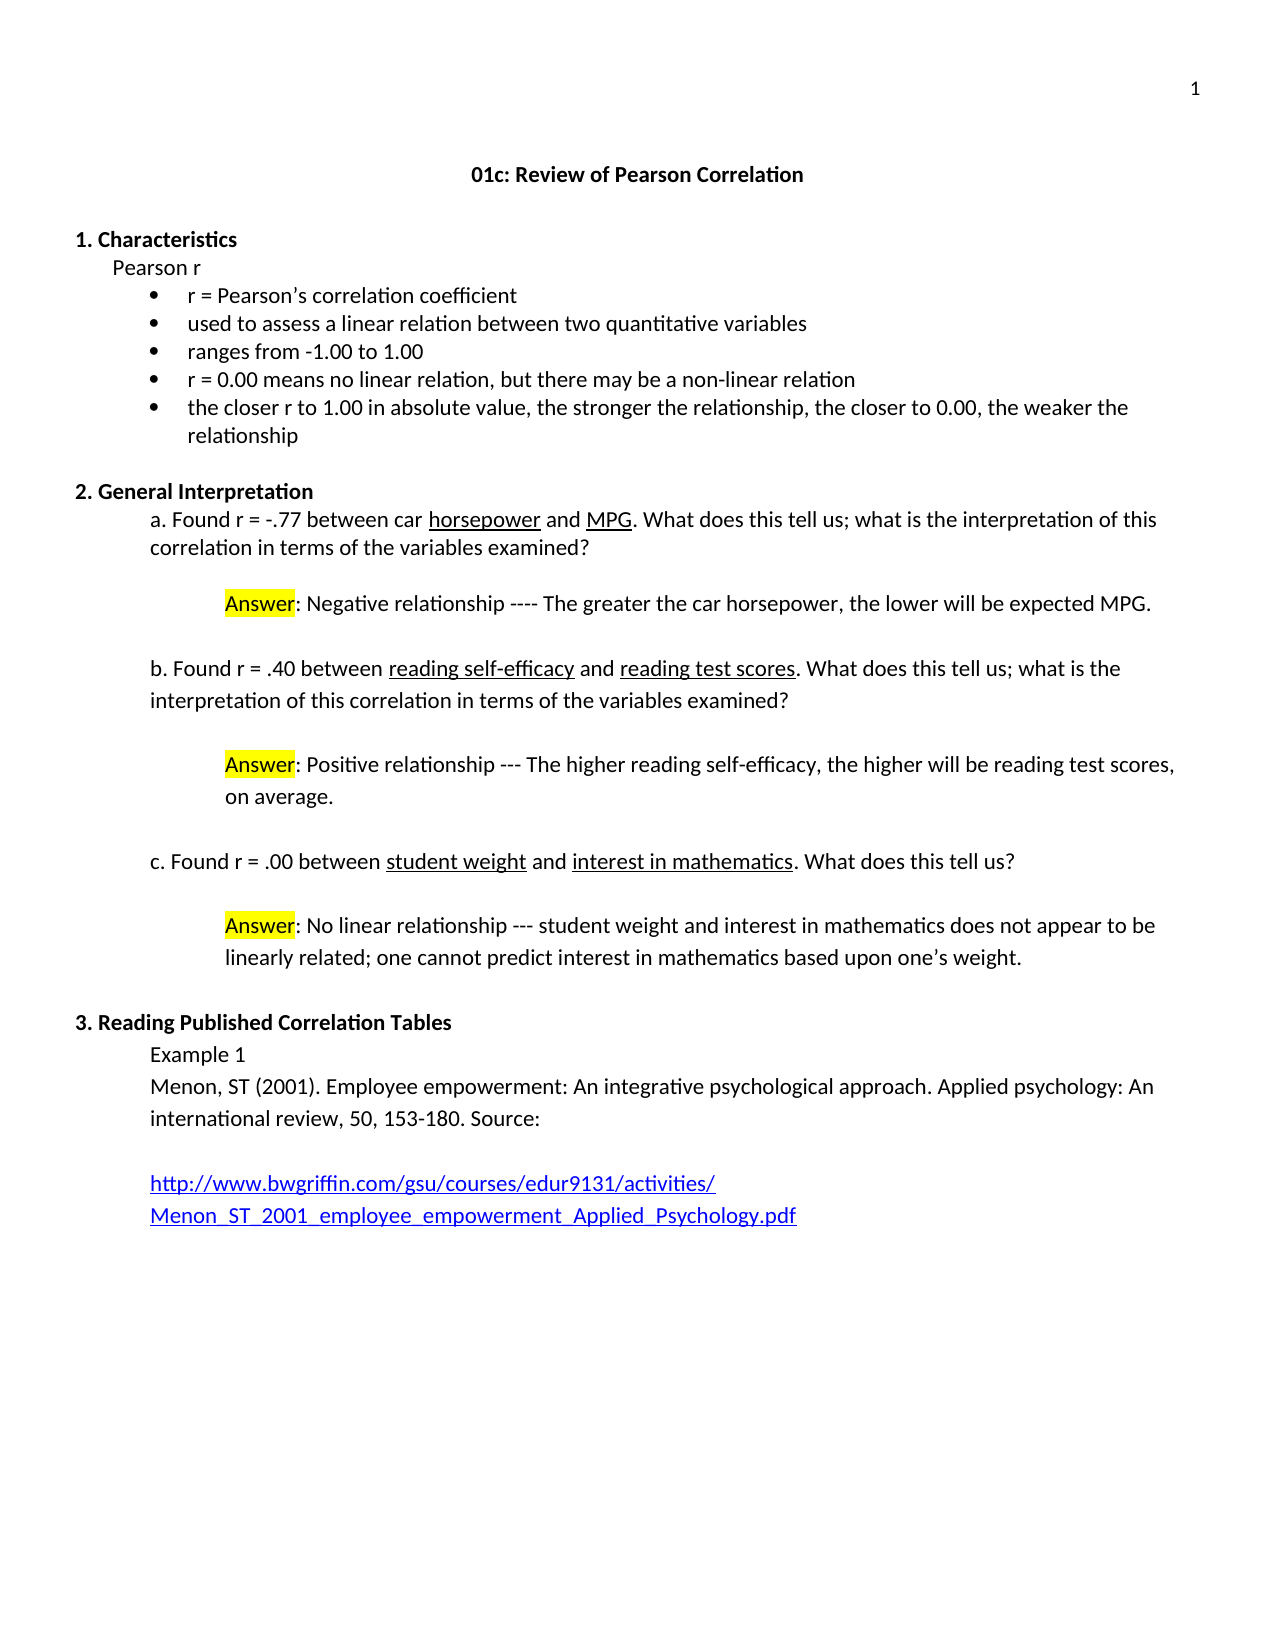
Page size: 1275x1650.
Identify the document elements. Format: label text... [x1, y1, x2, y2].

text 2. General Interpretation [75, 477, 1200, 505]
text http://www.bwgriffin.com/gsu/courses/edur9131/activities/Menon_ST_2001_employee_empowerment_Applied_Psychology.pdf [150, 1169, 1200, 1229]
text 1. Characteristics [75, 225, 1200, 253]
list used to assess a linear relation between two quantitative variables [150, 309, 1200, 337]
text b. Found r = .40 between reading self-efficacy and reading test scores. What does this tell us; what is the interpretation of this correlation in terms of the variables examined? [150, 654, 1200, 714]
text a. Found r = -.77 between car horsepower and MPG. What does this tell us; what is the interpretation of this correlation in terms of the variables examined? [150, 505, 1200, 561]
text 01c: Review of Pearson Correlation [75, 161, 1200, 189]
text Answer: Positive relationship --- The higher reading self-efficacy, the higher will be reading test scores, on average. [225, 750, 1200, 810]
list the closer r to 1.00 in absolute value, the stronger the relationship, the closer to 0.00, the weaker the relationship [150, 393, 1200, 449]
text Answer: No linear relationship --- student weight and interest in mathematics does not appear to be linearly related; one cannot predict interest in mathematics based upon one’s weight. [225, 911, 1200, 971]
text 3. Reading Published Correlation Tables [75, 1008, 1200, 1036]
text Menon, ST (2001). Employee empowerment: An integrative psychological approach. Applied psychology: An international review, 50, 153-180. Source: [150, 1072, 1200, 1132]
list r = 0.00 means no linear relation, but there may be a non-linear relation [150, 365, 1200, 393]
list ranges from -1.00 to 1.00 [150, 337, 1200, 365]
list r = Pearson’s correlation coefficient [150, 281, 1200, 309]
text Pearson r [112, 253, 1200, 281]
text c. Found r = .00 between student weight and interest in mathematics. What does this tell us? [150, 847, 1200, 875]
text Example 1 [150, 1040, 1200, 1068]
text Answer: Negative relationship ---- The greater the car horsepower, the lower will be expected MPG. [295, 589, 1200, 617]
